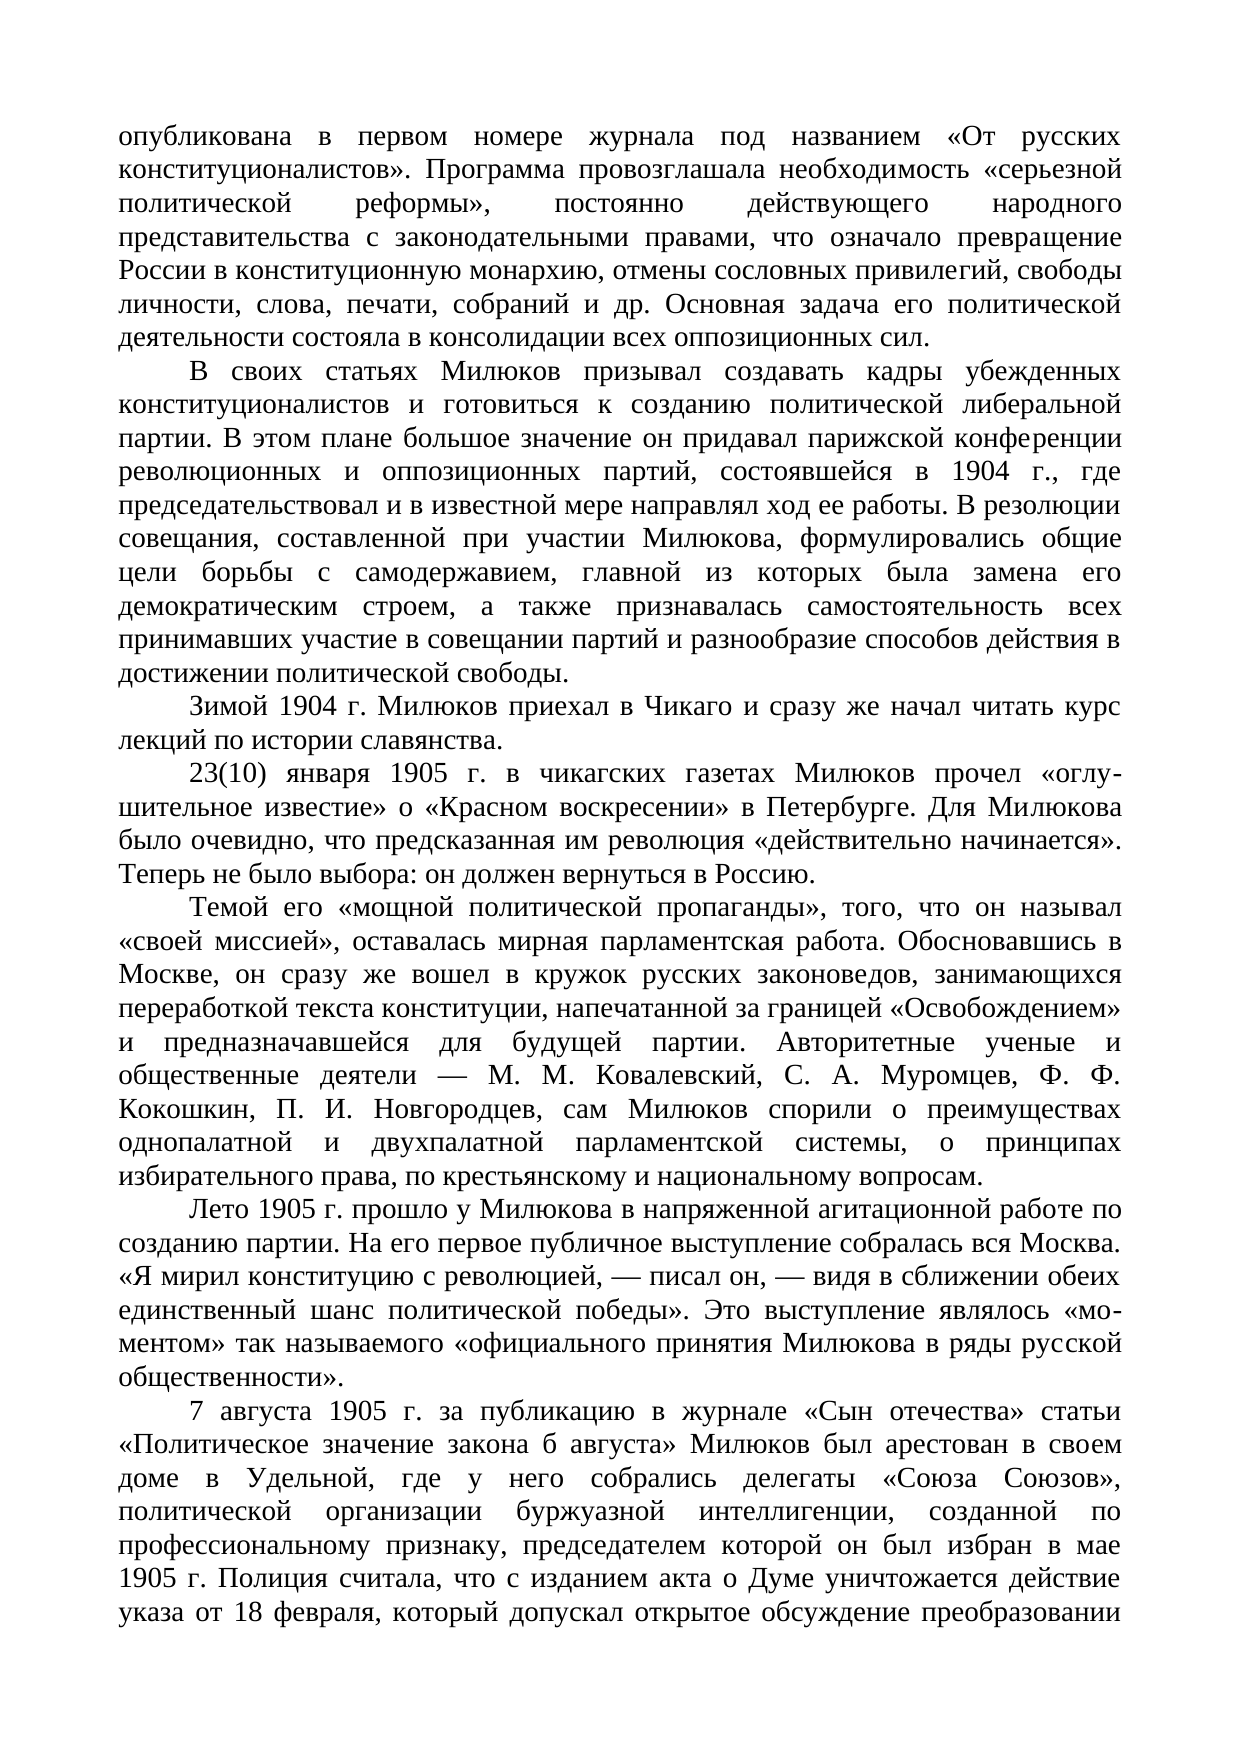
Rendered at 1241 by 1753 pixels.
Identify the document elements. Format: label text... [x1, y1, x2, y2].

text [118, 1393, 1122, 1627]
text В своих статьях Милюков призывал создавать кадры убежденных конституционалистов и готовиться к созданию политической либеральной партии. В этом плане большое значение он придавал парижской конференции революционных и оппозиционных партий, состоявшейся в 1904 г., где председательствовал и в известной мере направлял ход ее работы. В резолюции совещания, составленной при участии Милюкова, формулировались общие цели борьбы с самодержавием, главной из которых была замена его демократическим строем, а также признавалась самостоятельность всех принимавших участие в совещании партий и разнообразие способов действия в достижении политической свободы. [118, 353, 1122, 688]
text 23(10) января 1905 г. в чикагских газетах Милюков прочел «оглушительное известие» о «Красном воскресении» в Петербурге. Для Милюкова было очевидно, что предсказанная им революция «действительно начинается». Теперь не было выбора: он должен вернуться в Россию. [118, 755, 1122, 889]
text Лето 1905 г. прошло у Милюкова в напряженной агитационной работе по созданию партии. На его первое публичное выступление собралась вся Москва. «Я мирил конституцию с революцией, — писал он, — видя в сближении обеих единственный шанс политической победы». Это выступление являлось «моментом» так называемого «официального принятия Милюкова в ряды русской общественности». [118, 1191, 1122, 1393]
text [118, 118, 1122, 353]
text Зимой 1904 г. Милюков приехал в Чикаго и сразу же начал читать курс лекций по истории славянства. [118, 688, 1122, 755]
text Темой его «мощной политической пропаганды», того, что он называл «своей миссией», оставалась мирная парламентская работа. Обосновавшись в Москве, он сразу же вошел в кружок русских законоведов, занимающихся переработкой текста конституции, напечатанной за границей «Освобождением» и предназначавшейся для будущей партии. Авторитетные ученые и общественные деятели — М. М. Ковалевский, С. А. Муромцев, Ф. Ф. Кокошкин, П. И. Новгородцев, сам Милюков спорили о преимуществах однопалатной и двухпалатной парламентской системы, о принципах избирательного права, по крестьянскому и национальному вопросам. [118, 889, 1122, 1191]
